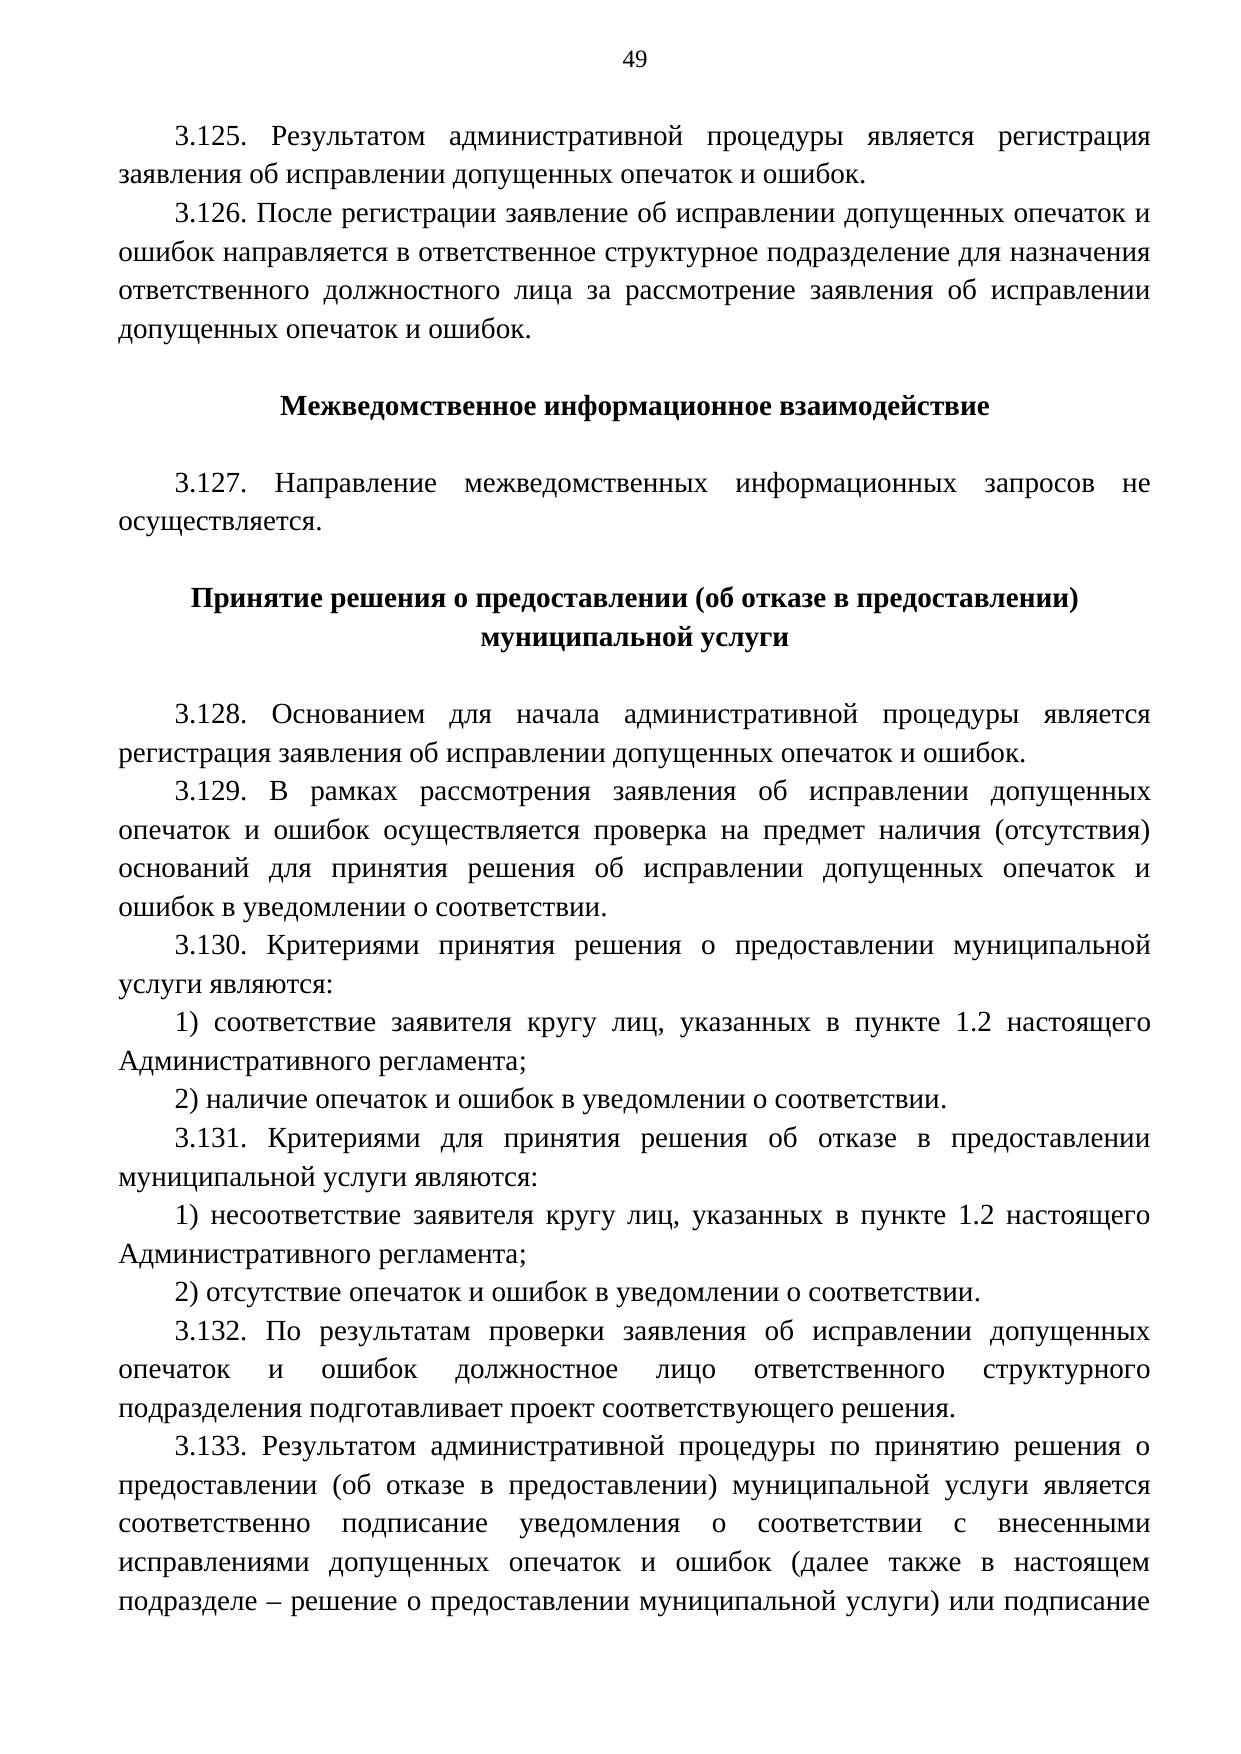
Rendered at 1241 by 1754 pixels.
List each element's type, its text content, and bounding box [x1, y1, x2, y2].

text 1) соответствие заявителя кругу лиц, указанных в пункте 1.2 настоящего Административного регламента; [118, 1004, 1152, 1077]
title Принятие решения о предоставлении (об отказе в предоставлении) муниципальной услуги [118, 581, 1152, 653]
text 3.129. В рамках рассмотрения заявления об исправлении допущенных опечаток и ошибок осуществляется проверка на предмет наличия (отсутствия) оснований для принятия решения об исправлении допущенных опечаток и ошибок в уведомлении о соответствии. [118, 773, 1152, 922]
text 3.132. По результатам проверки заявления об исправлении допущенных опечаток и ошибок должностное лицо ответственного структурного подразделения подготавливает проект соответствующего решения. [118, 1313, 1152, 1423]
text 3.130. Критериями принятия решения о предоставлении муниципальной услуги являются: [118, 927, 1152, 999]
text 3.128. Основанием для начала административной процедуры является регистрация заявления об исправлении допущенных опечаток и ошибок. [118, 696, 1152, 768]
text 3.127. Направление межведомственных информационных запросов не осуществляется. [118, 465, 1152, 537]
text 3.131. Критериями для принятия решения об отказе в предоставлении муниципальной услуги являются: [118, 1120, 1152, 1192]
text 2) наличие опечаток и ошибок в уведомлении о соответствии. [118, 1082, 1152, 1115]
text 3.126. После регистрации заявление об исправлении допущенных опечаток и ошибок направляется в ответственное структурное подразделение для назначения ответственного должностного лица за рассмотрение заявления об исправлении допущенных опечаток и ошибок. [118, 195, 1152, 344]
text 3.125. Результатом административной процедуры является регистрация заявления об исправлении допущенных опечаток и ошибок. [118, 118, 1152, 190]
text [118, 1428, 1152, 1616]
title Межведомственное информационное взаимодействие [118, 388, 1152, 421]
text 2) отсутствие опечаток и ошибок в уведомлении о соответствии. [118, 1274, 1152, 1308]
text 1) несоответствие заявителя кругу лиц, указанных в пункте 1.2 настоящего Административного регламента; [118, 1197, 1152, 1269]
